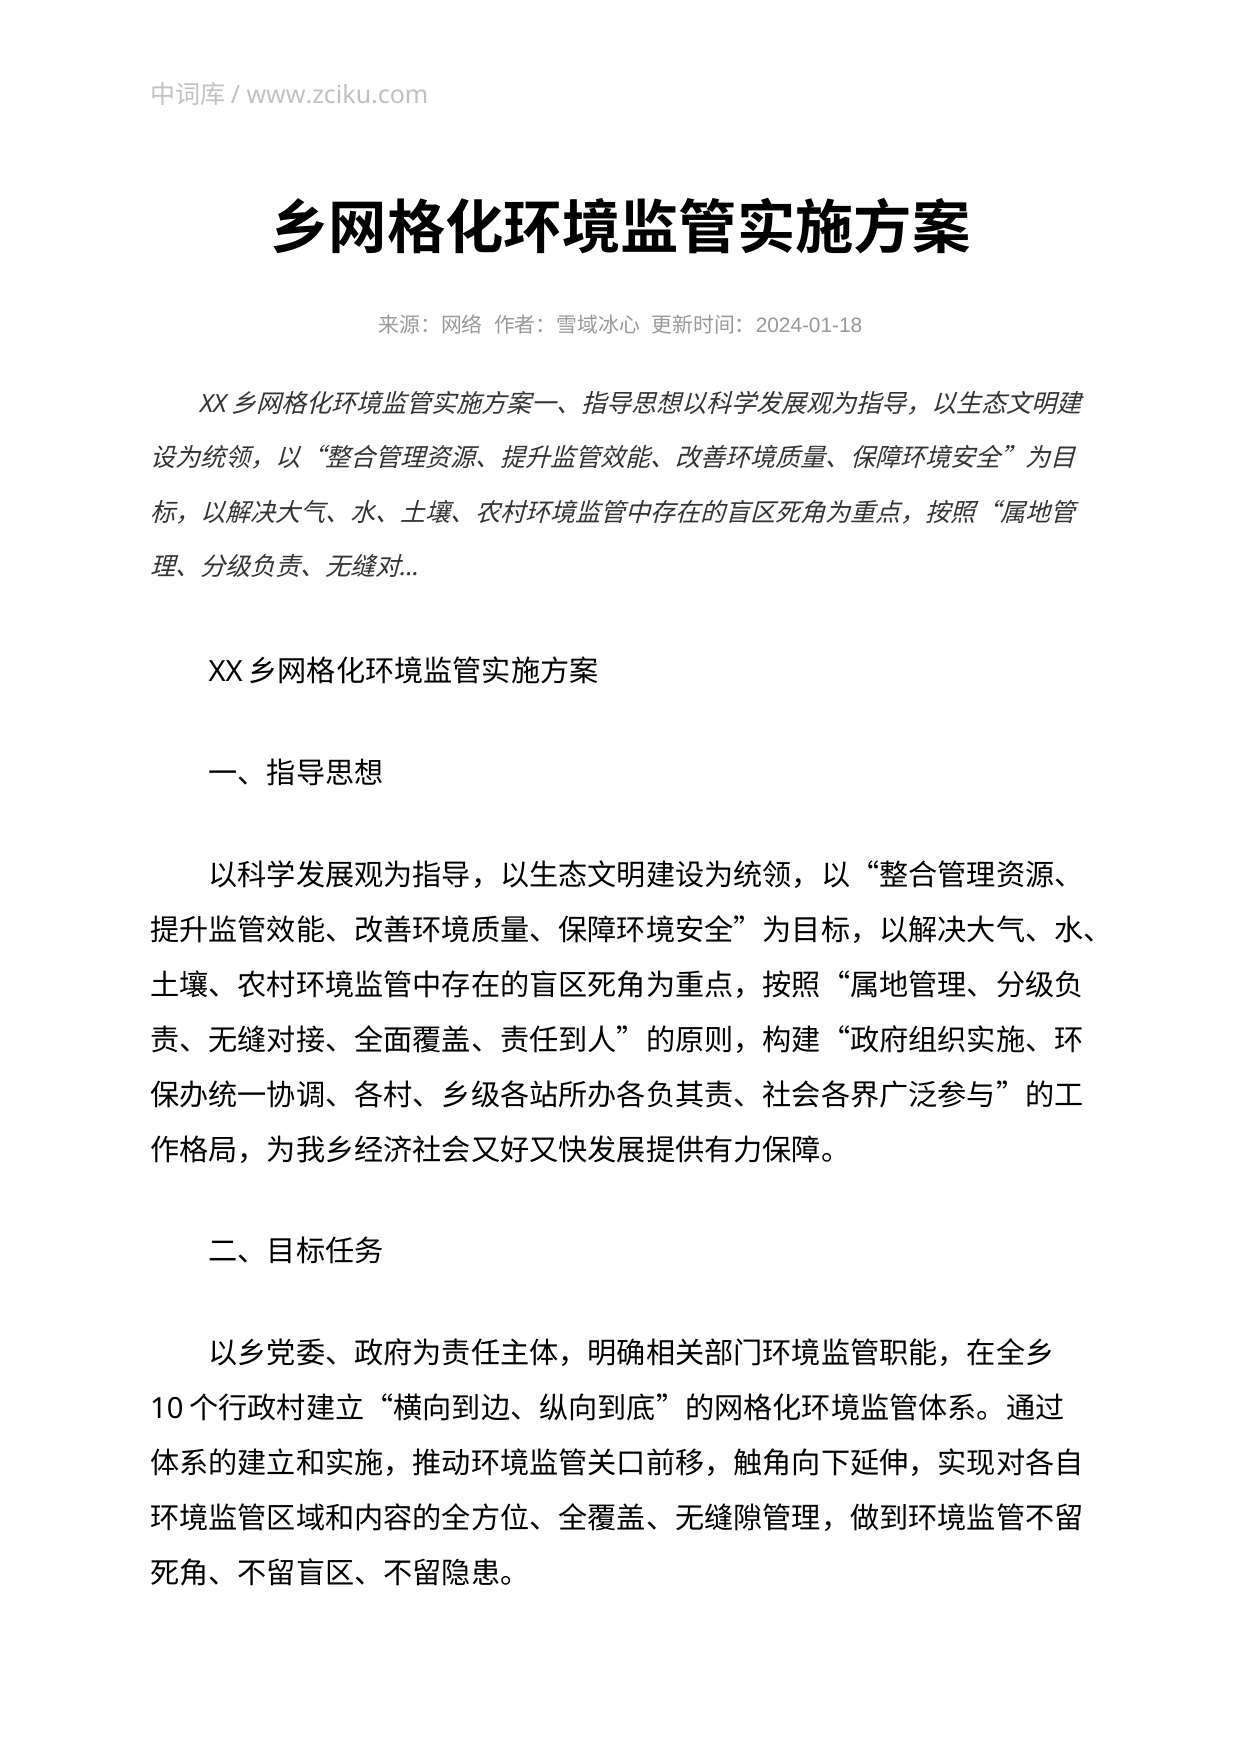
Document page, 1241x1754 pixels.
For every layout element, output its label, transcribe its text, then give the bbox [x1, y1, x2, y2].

subtitle 乡网格化环境监管实施方案 [150, 181, 1090, 266]
text 以乡党委、政府为责任主体，明确相关部门环境监管职能，在全乡10个行政村建立“横向到边、纵向到底”的网格化环境监管体系。通过体系的建立和实施，推动环境监管关口前移，触角向下延伸，实现对各自环境监管区域和内容的全方位、全覆盖、无缝隙管理，做到环境监管不留死角、不留盲区、不留隐患。 [150, 1329, 1090, 1592]
text 以科学发展观为指导，以生态文明建设为统领，以“整合管理资源、提升监管效能、改善环境质量、保障环境安全”为目标，以解决大气、水、土壤、农村环境监管中存在的盲区死角为重点，按照“属地管理、分级负责、无缝对接、全面覆盖、责任到人”的原则，构建“政府组织实施、环保办统一协调、各村、乡级各站所办各负其责、社会各界广泛参与”的工作格局，为我乡经济社会又好又快发展提供有力保障。 [150, 852, 1090, 1168]
text 一、指导思想 [150, 750, 1090, 792]
text XX乡网格化环境监管实施方案 [150, 648, 1090, 690]
text 来源：网络 作者：雪域冰心 更新时间：2024-01-18 [150, 313, 1090, 337]
text XX乡网格化环境监管实施方案一、指导思想以科学发展观为指导，以生态文明建设为统领，以“整合管理资源、提升监管效能、改善环境质量、保障环境安全”为目标，以解决大气、水、土壤、农村环境监管中存在的盲区死角为重点，按照“属地管理、分级负责、无缝对... [150, 383, 1090, 583]
text 二、目标任务 [150, 1228, 1090, 1270]
